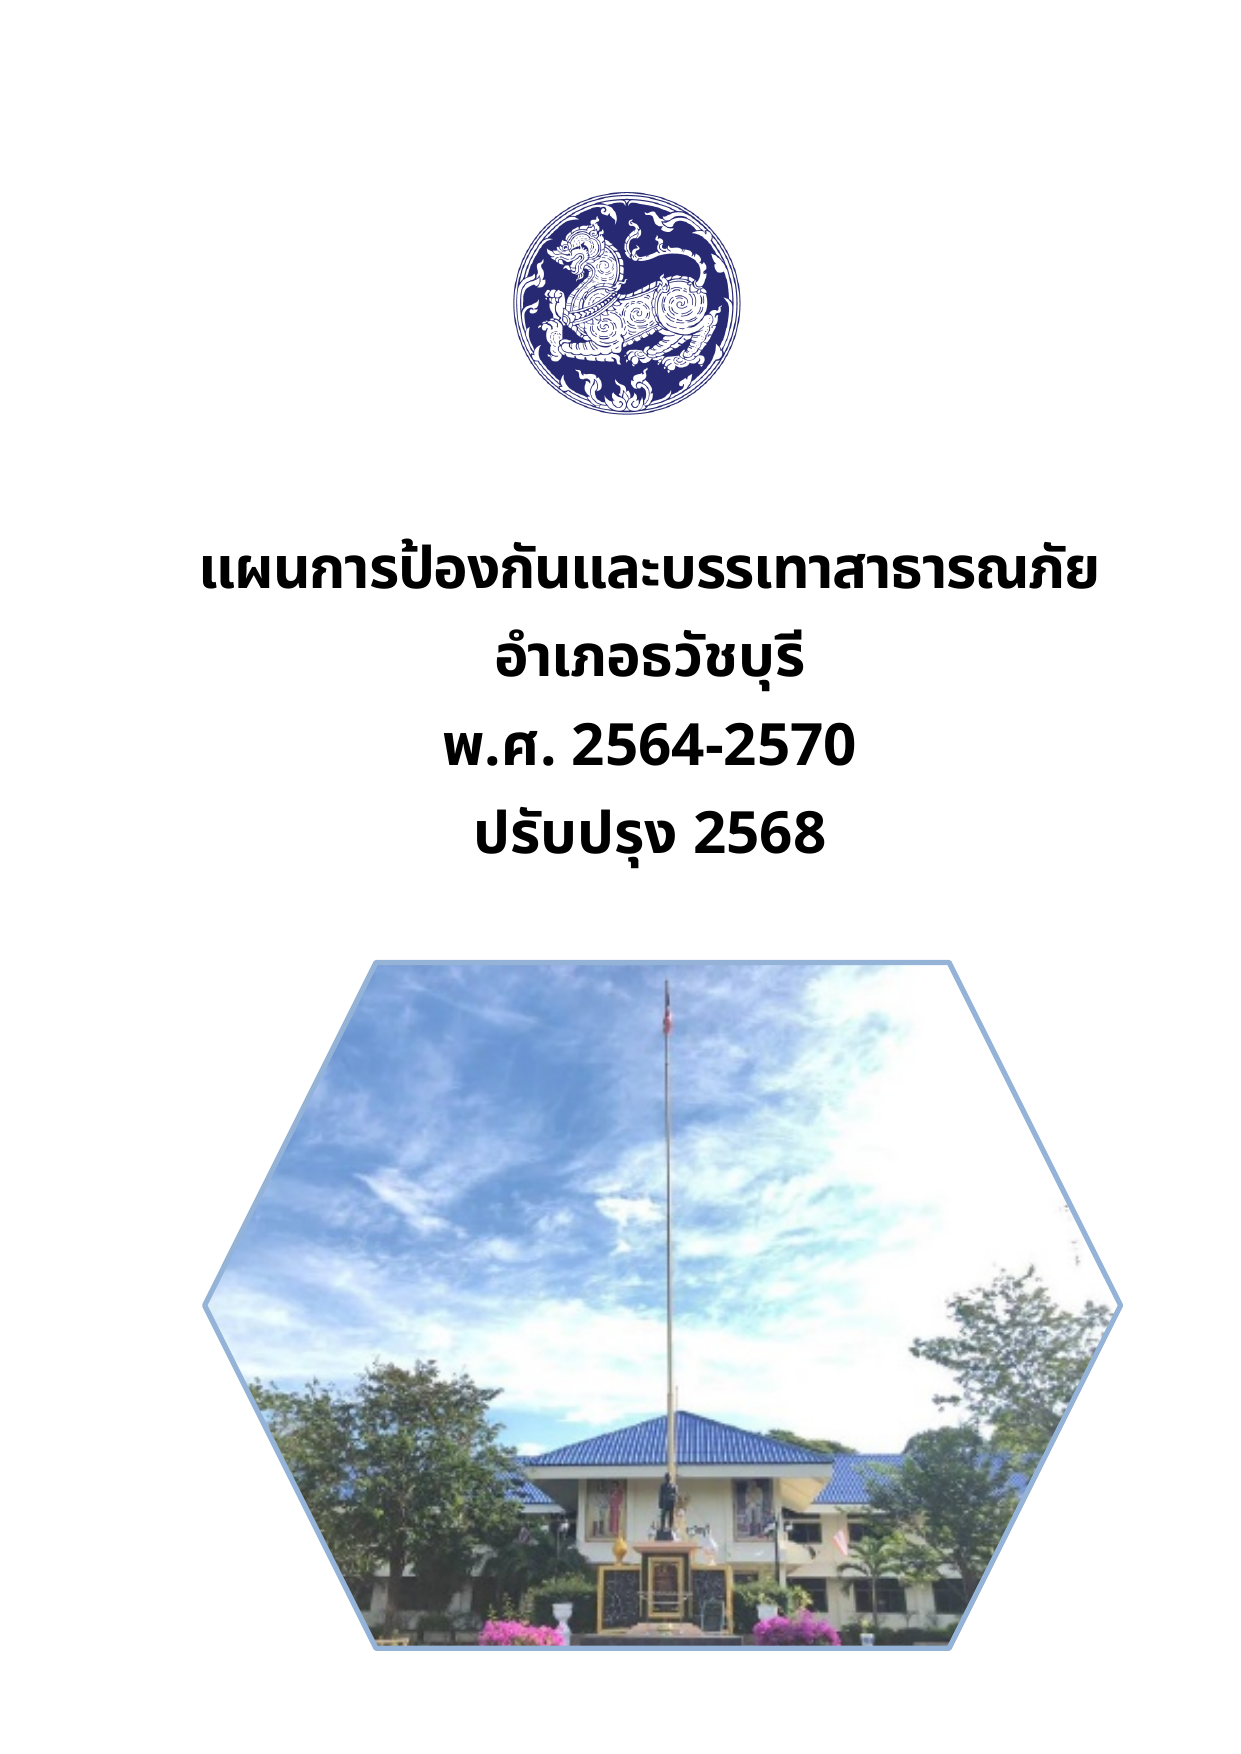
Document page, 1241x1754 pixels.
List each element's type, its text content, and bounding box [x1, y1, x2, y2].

text พ.ศ. 2564-2570 [177, 703, 1122, 791]
picture [208, 966, 1117, 1645]
picture [512, 189, 743, 416]
text ปรับปรุง 2568 [177, 791, 1122, 880]
text แผนการป้องกันและบรรเทาสาธารณภัยอำเภอธวัชบุรี [177, 526, 1122, 703]
